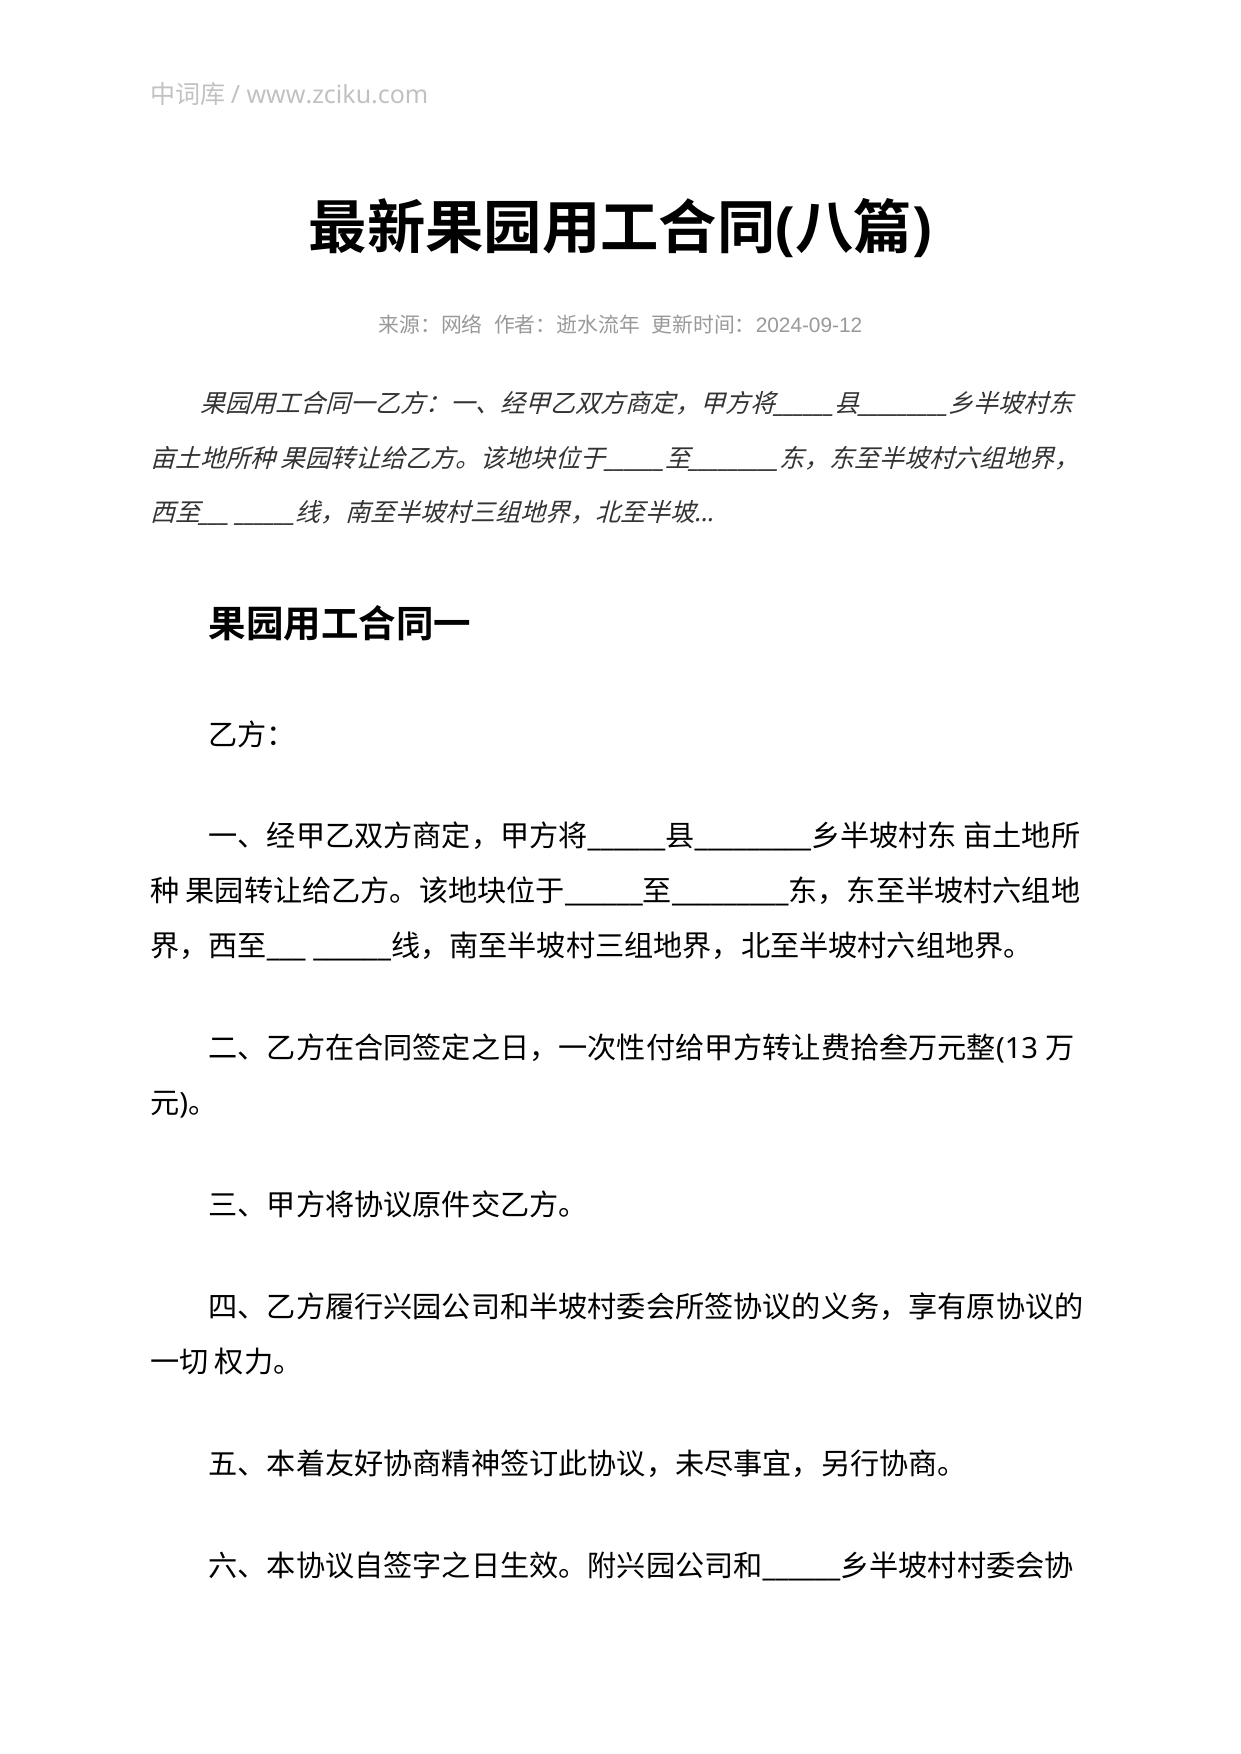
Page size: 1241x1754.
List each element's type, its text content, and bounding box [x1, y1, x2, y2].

subtitle 最新果园用工合同(八篇) [150, 181, 1090, 266]
text 五、本着友好协商精神签订此协议，未尽事宜，另行协商。 [150, 1440, 1090, 1483]
text 果园用工合同一乙方：一、经甲乙双方商定，甲方将______县_________乡半坡村东 亩土地所种 果园转让给乙方。该地块位于______至_________东，东至半坡村六组地界，西至___ ______线，南至半坡村三组地界，北至半坡... [150, 384, 1090, 529]
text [150, 1542, 1090, 1584]
text 三、甲方将协议原件交乙方。 [150, 1182, 1090, 1224]
text 四、乙方履行兴园公司和半坡村委会所签协议的义务，享有原协议的一切 权力。 [150, 1284, 1090, 1381]
text 二、乙方在合同签定之日，一次性付给甲方转让费拾叁万元整(13 万元)。 [150, 1025, 1090, 1122]
text 来源：网络 作者：逝水流年 更新时间：2024-09-12 [150, 313, 1090, 337]
text 一、经甲乙双方商定，甲方将______县_________乡半坡村东 亩土地所种 果园转让给乙方。该地块位于______至_________东，东至半坡村六组地界，西至___ ______线，南至半坡村三组地界，北至半坡村六组地界。 [150, 813, 1090, 965]
text 果园用工合同一 [150, 594, 1090, 648]
text 乙方： [150, 711, 1090, 753]
